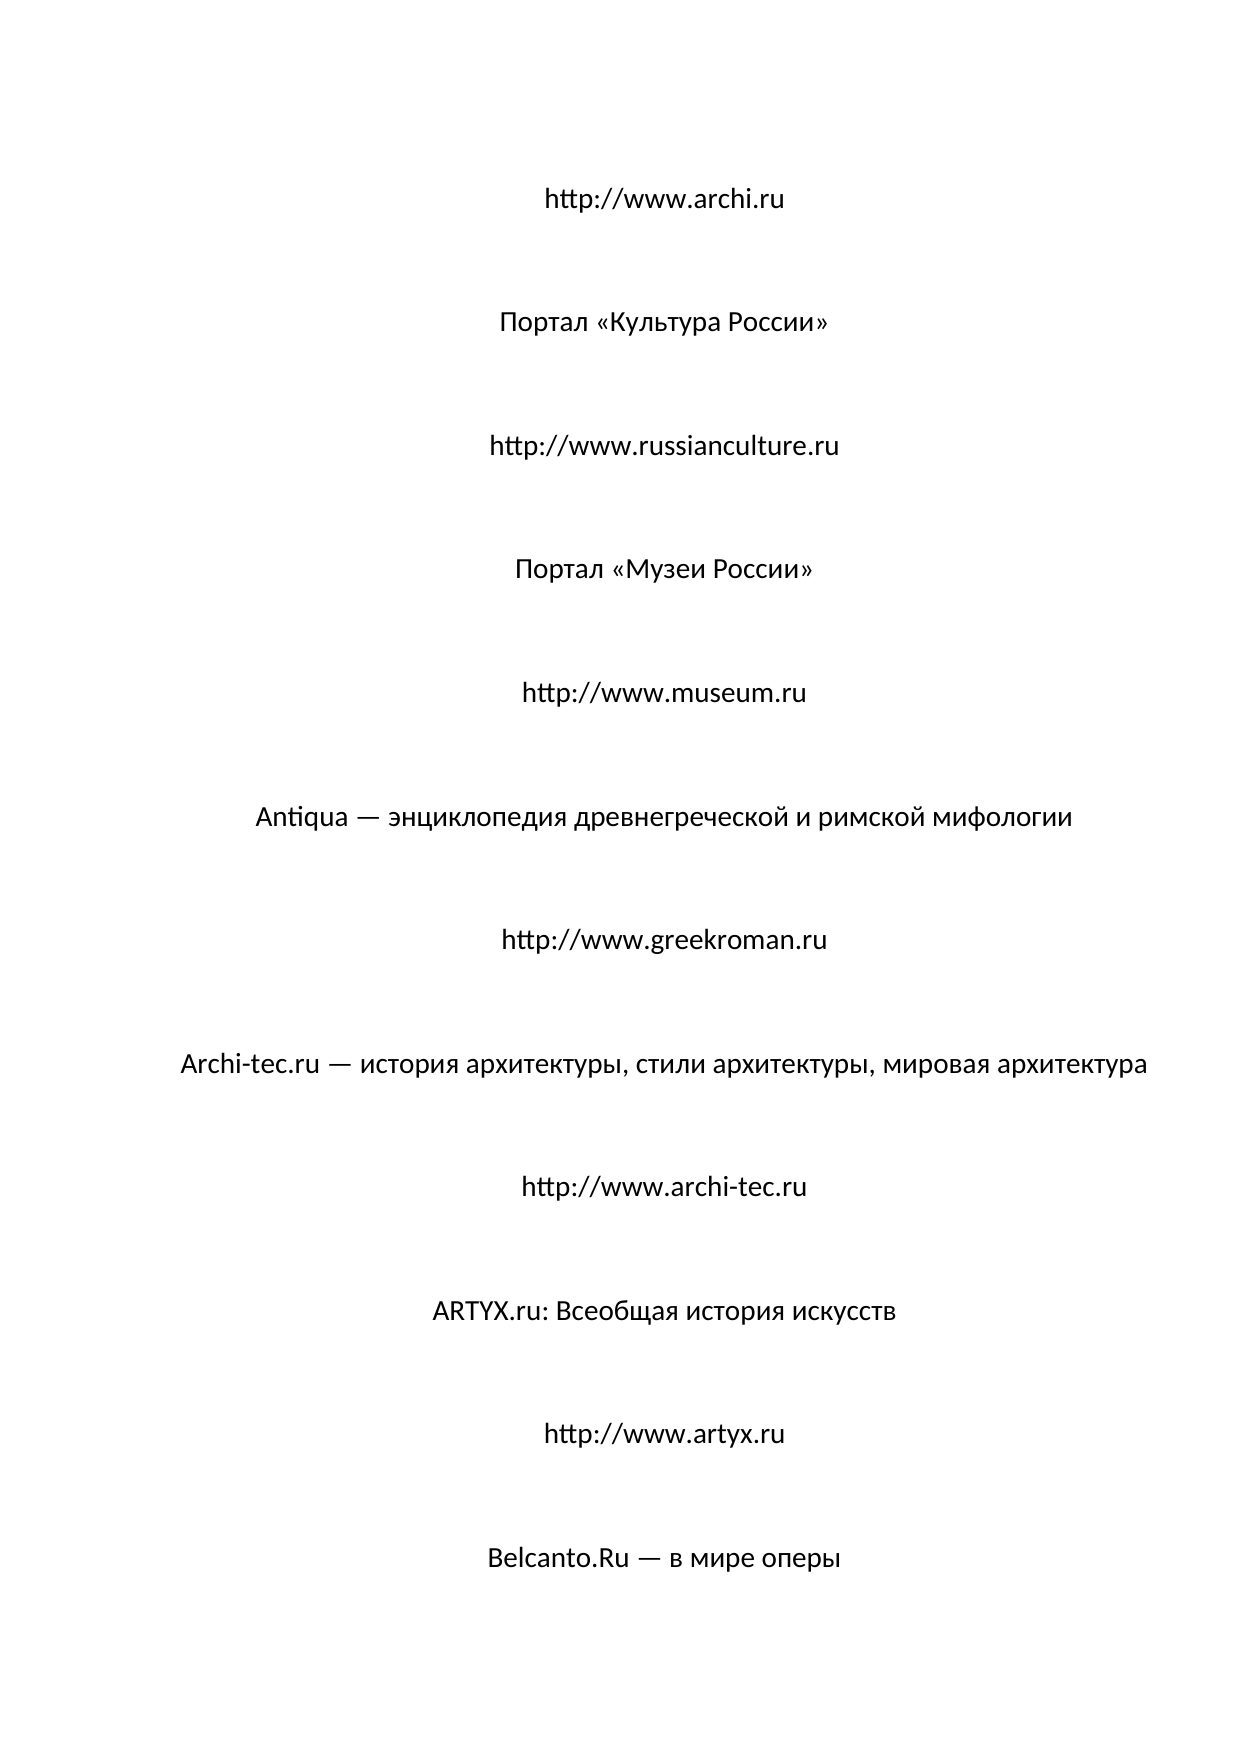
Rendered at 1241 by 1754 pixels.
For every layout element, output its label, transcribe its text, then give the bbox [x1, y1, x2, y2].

text Archi-tec.ru — история архитектуры, стили архитектуры, мировая архитектура [177, 1045, 1152, 1080]
text http://www.artyx.ru [177, 1415, 1152, 1451]
text ARTYX.ru: Всеобщая история искусств [177, 1292, 1152, 1327]
text http://www.archi-tec.ru [177, 1168, 1152, 1204]
text Портал «Культура России» [177, 303, 1152, 339]
text Antiqua — энциклопедия древнегреческой и римской мифологии [177, 798, 1152, 833]
text http://www.museum.ru [177, 674, 1152, 710]
text Belcanto.Ru — в мире оперы [177, 1539, 1152, 1574]
text Портал «Музеи России» [177, 551, 1152, 586]
text http://www.russianculture.ru [177, 427, 1152, 463]
text http://www.archi.ru [177, 180, 1152, 216]
text http://www.greekroman.ru [177, 921, 1152, 957]
